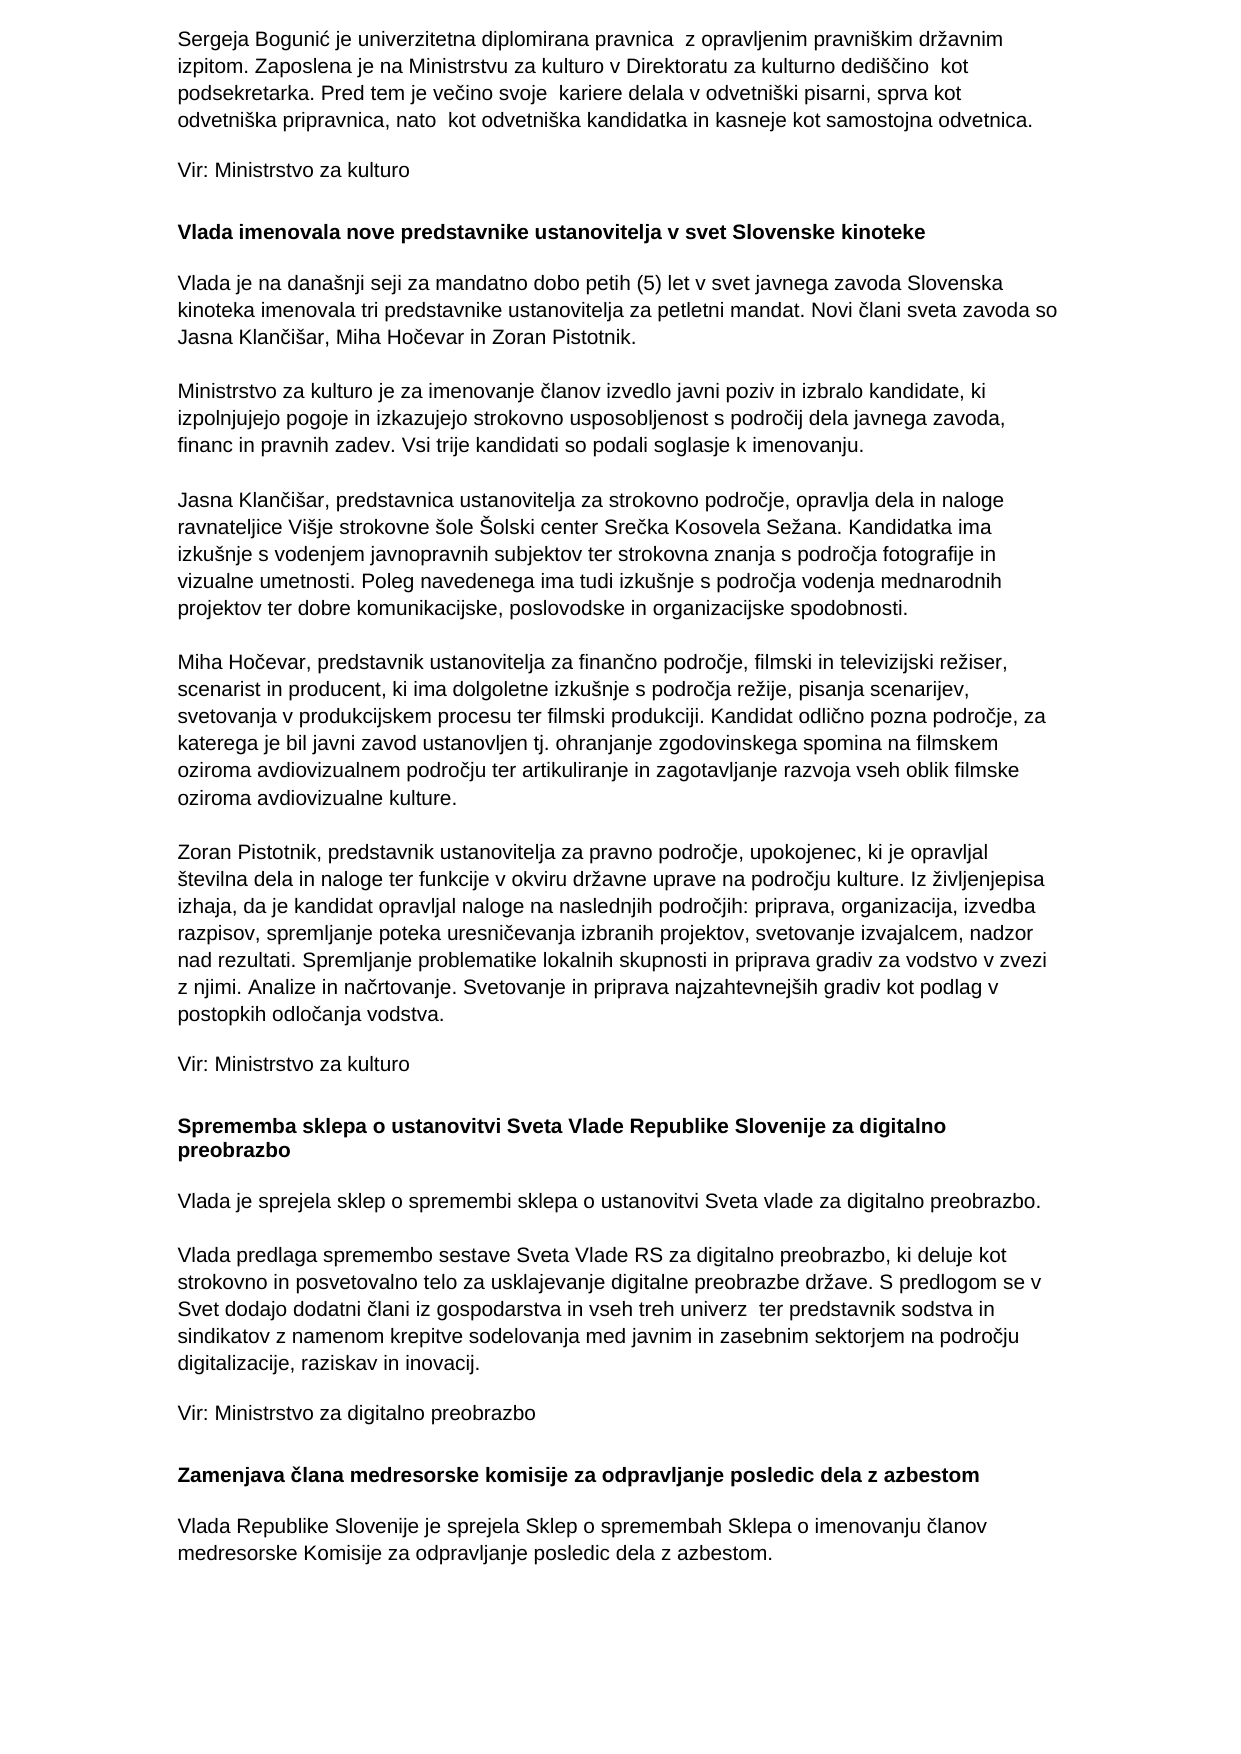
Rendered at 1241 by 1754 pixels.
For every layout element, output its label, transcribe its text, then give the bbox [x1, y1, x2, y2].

text Vlada Republike Slovenije je sprejela Sklep o spremembah Sklepa o imenovanju članov medresorske Komisije za odpravljanje posledic dela z azbestom. [177, 1511, 1063, 1566]
subtitle Vlada imenovala nove predstavnike ustanovitelja v svet Slovenske kinoteke [177, 220, 1063, 244]
text Vir: Ministrstvo za kulturo [177, 158, 1063, 182]
subtitle Zamenjava člana medresorske komisije za odpravljanje posledic dela z azbestom [177, 1462, 1063, 1486]
subtitle Sprememba sklepa o ustanovitvi Sveta Vlade Republike Slovenije za digitalno preobrazbo [177, 1113, 1063, 1161]
text Vir: Ministrstvo za kulturo [177, 1052, 1063, 1076]
text Vlada je sprejela sklep o spremembi sklepa o ustanovitvi Sveta vlade za digitalno preobrazbo. [177, 1186, 1063, 1213]
text Miha Hočevar, predstavnik ustanovitelja za finančno področje, filmski in televizijski režiser, scenarist in producent, ki ima dolgoletne izkušnje s področja režije, pisanja scenarijev, svetovanja v produkcijskem procesu ter filmski produkciji. Kandidat odlično pozna področje, za katerega je bil javni zavod ustanovljen tj. ohranjanje zgodovinskega spomina na filmskem oziroma avdiovizualnem področju ter artikuliranje in zagotavljanje razvoja vseh oblik filmske oziroma avdiovizualne kulture. [177, 648, 1063, 810]
text Vlada predlaga spremembo sestave Sveta Vlade RS za digitalno preobrazbo, ki deluje kot strokovno in posvetovalno telo za usklajevanje digitalne preobrazbe države. S predlogom se v Svet dodajo dodatni člani iz gospodarstva in vseh treh univerz ter predstavnik sodstva in sindikatov z namenom krepitve sodelovanja med javnim in zasebnim sektorjem na področju digitalizacije, raziskav in inovacij. [177, 1241, 1063, 1376]
text Sergeja Bogunić je univerzitetna diplomirana pravnica z opravljenim pravniškim državnim izpitom. Zaposlena je na Ministrstvu za kulturo v Direktoratu za kulturno dediščino kot podsekretarka. Pred tem je večino svoje kariere delala v odvetniški pisarni, sprva kot odvetniška pripravnica, nato kot odvetniška kandidatka in kasneje kot samostojna odvetnica. [177, 25, 1063, 133]
text Ministrstvo za kulturo je za imenovanje članov izvedlo javni poziv in izbralo kandidate, ki izpolnjujejo pogoje in izkazujejo strokovno usposobljenost s področij dela javnega zavoda, financ in pravnih zadev. Vsi trije kandidati so podali soglasje k imenovanju. [177, 377, 1063, 458]
text Vlada je na današnji seji za mandatno dobo petih (5) let v svet javnega zavoda Slovenska kinoteka imenovala tri predstavnike ustanovitelja za petletni mandat. Novi člani sveta zavoda so Jasna Klančišar, Miha Hočevar in Zoran Pistotnik. [177, 269, 1063, 350]
text Jasna Klančišar, predstavnica ustanovitelja za strokovno področje, opravlja dela in naloge ravnateljice Višje strokovne šole Šolski center Srečka Kosovela Sežana. Kandidatka ima izkušnje s vodenjem javnopravnih subjektov ter strokovna znanja s področja fotografije in vizualne umetnosti. Poleg navedenega ima tudi izkušnje s področja vodenja mednarodnih projektov ter dobre komunikacijske, poslovodske in organizacijske spodobnosti. [177, 485, 1063, 621]
text Vir: Ministrstvo za digitalno preobrazbo [177, 1401, 1063, 1425]
text Zoran Pistotnik, predstavnik ustanovitelja za pravno področje, upokojenec, ki je opravljal številna dela in naloge ter funkcije v okviru državne uprave na področju kulture. Iz življenjepisa izhaja, da je kandidat opravljal naloge na naslednjih področjih: priprava, organizacija, izvedba razpisov, spremljanje poteka uresničevanja izbranih projektov, svetovanje izvajalcem, nadzor nad rezultati. Spremljanje problematike lokalnih skupnosti in priprava gradiv za vodstvo v zvezi z njimi. Analize in načrtovanje. Svetovanje in priprava najzahtevnejših gradiv kot podlag v postopkih odločanja vodstva. [177, 837, 1063, 1027]
